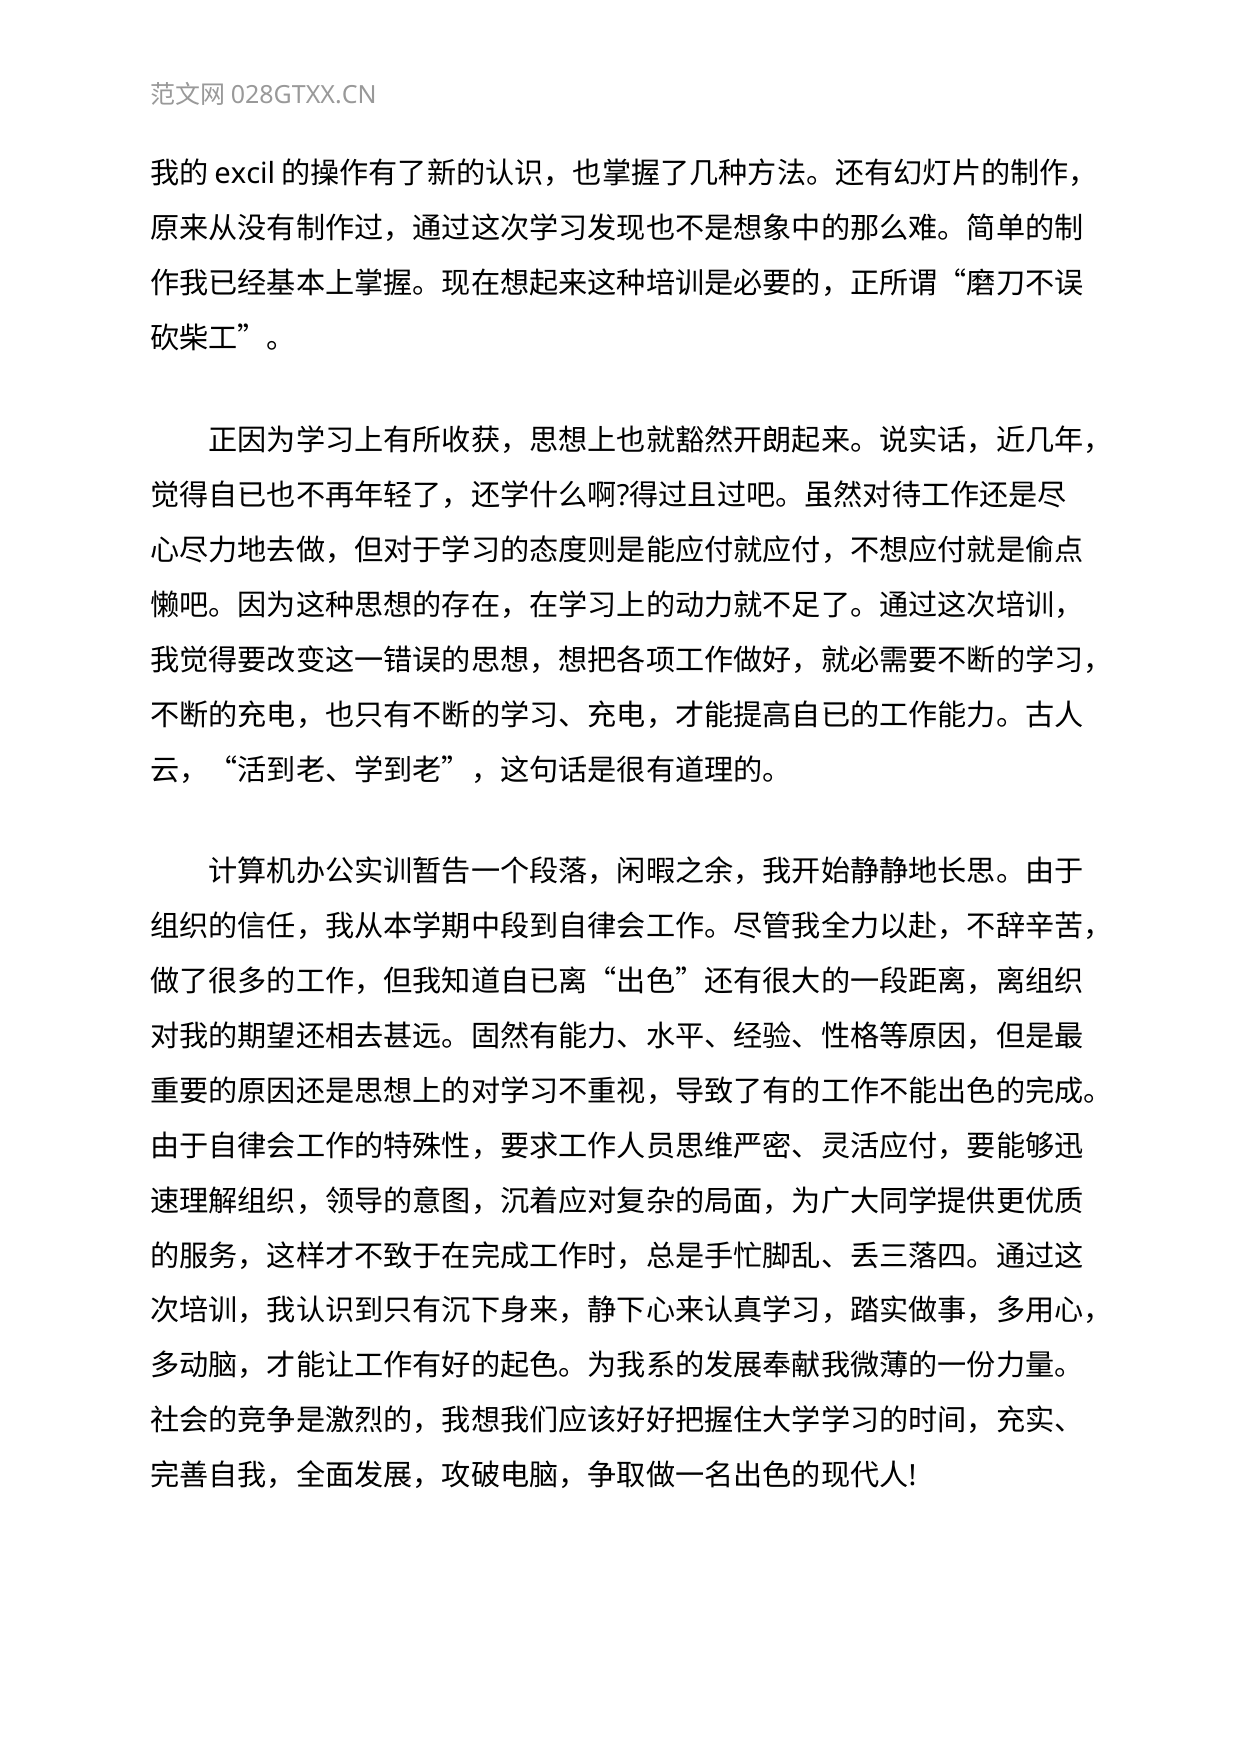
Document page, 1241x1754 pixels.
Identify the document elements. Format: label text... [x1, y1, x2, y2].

text 正因为学习上有所收获，思想上也就豁然开朗起来。说实话，近几年，觉得自已也不再年轻了，还学什么啊?得过且过吧。虽然对待工作还是尽心尽力地去做，但对于学习的态度则是能应付就应付，不想应付就是偷点懒吧。因为这种思想的存在，在学习上的动力就不足了。通过这次培训，我觉得要改变这一错误的思想，想把各项工作做好，就必需要不断的学习，不断的充电，也只有不断的学习、充电，才能提高自已的工作能力。古人云，“活到老、学到老”，这句话是很有道理的。 [150, 417, 1090, 788]
text 计算机办公实训暂告一个段落，闲暇之余，我开始静静地长思。由于组织的信任，我从本学期中段到自律会工作。尽管我全力以赴，不辞辛苦，做了很多的工作，但我知道自已离“出色”还有很大的一段距离，离组织对我的期望还相去甚远。固然有能力、水平、经验、性格等原因，但是最重要的原因还是思想上的对学习不重视，导致了有的工作不能出色的完成。由于自律会工作的特殊性，要求工作人员思维严密、灵活应付，要能够迅速理解组织，领导的意图，沉着应对复杂的局面，为广大同学提供更优质的服务，这样才不致于在完成工作时，总是手忙脚乱、丢三落四。通过这次培训，我认识到只有沉下身来，静下心来认真学习，踏实做事，多用心，多动脑，才能让工作有好的起色。为我系的发展奉献我微薄的一份力量。社会的竞争是激烈的，我想我们应该好好把握住大学学习的时间，充实、完善自我，全面发展，攻破电脑，争取做一名出色的现代人! [150, 848, 1090, 1494]
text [150, 150, 1090, 357]
